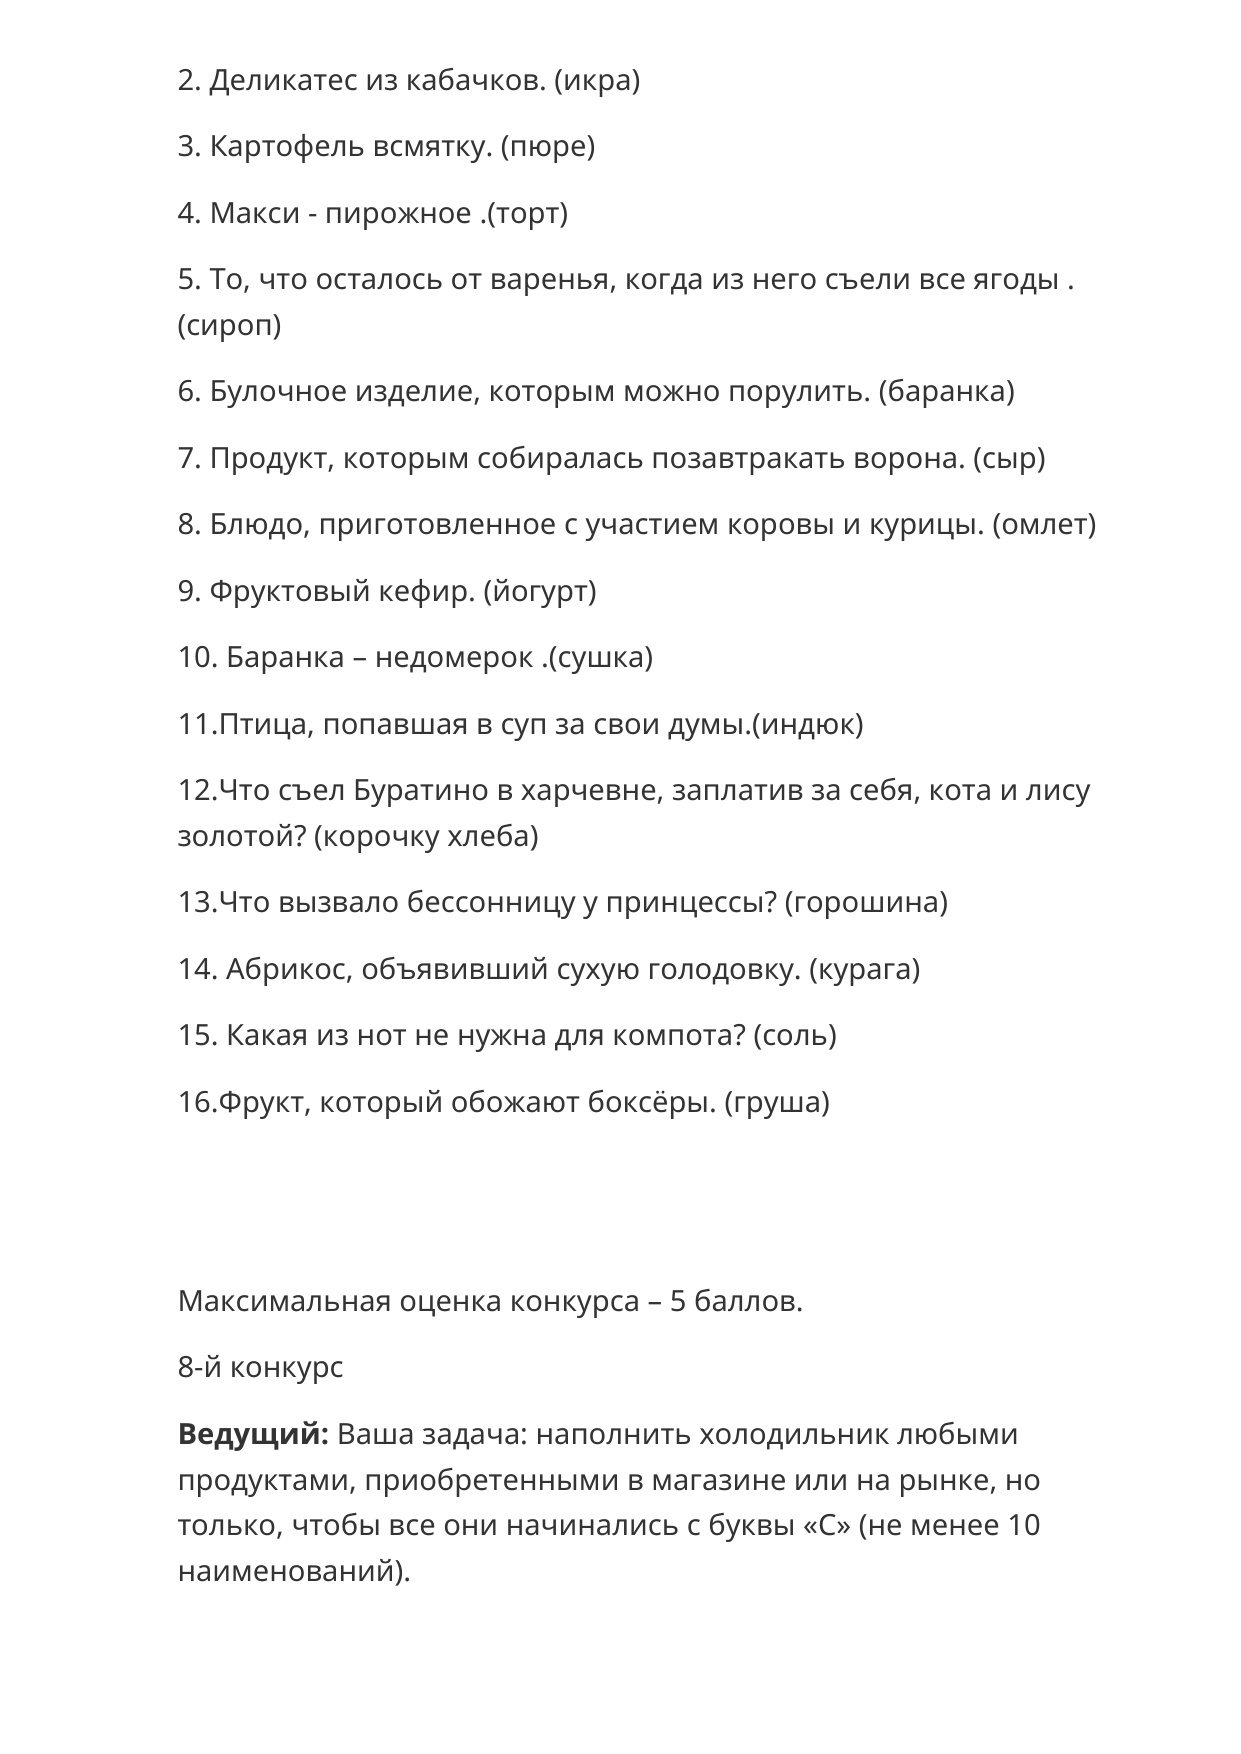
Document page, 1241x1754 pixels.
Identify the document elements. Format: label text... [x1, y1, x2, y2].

text 9. Фруктовый кефир. (йогурт) [177, 570, 1152, 610]
text 16.Фрукт, который обожают боксёры. (груша) [177, 1081, 1152, 1121]
text 8-й конкурс [177, 1347, 1152, 1386]
text 2. Деликатес из кабачков. (икра) [177, 59, 1152, 99]
text 11.Птица, попавшая в суп за свои думы.(индюк) [177, 703, 1152, 743]
text 10. Баранка – недомерок .(сушка) [177, 636, 1152, 676]
text 14. Абрикос, объявивший сухую голодовку. (курага) [177, 948, 1152, 988]
text Ведущий: Ваша задача: наполнить холодильник любыми продуктами, приобретенными в магазине или на рынке, но только, чтобы все они начинались с буквы «С» (не менее 10 наименований). [177, 1413, 1152, 1590]
text 4. Макси - пирожное .(торт) [177, 192, 1152, 232]
text 6. Булочное изделие, которым можно порулить. (баранка) [177, 371, 1152, 410]
text 7. Продукт, которым собиралась позавтракать ворона. (сыр) [177, 437, 1152, 477]
text 13.Что вызвало бессонницу у принцессы? (горошина) [177, 881, 1152, 921]
text 8. Блюдо, приготовленное с участием коровы и курицы. (омлет) [177, 503, 1152, 543]
text 3. Картофель всмятку. (пюре) [177, 126, 1152, 165]
text 15. Какая из нот не нужна для компота? (соль) [177, 1014, 1152, 1054]
text Максимальная оценка конкурса – 5 баллов. [177, 1280, 1152, 1320]
text 12.Что съел Буратино в харчевне, заплатив за себя, кота и лису золотой? (корочку хлеба) [177, 769, 1152, 855]
text 5. То, что осталось от варенья, когда из него съели все ягоды .(сироп) [177, 258, 1152, 344]
